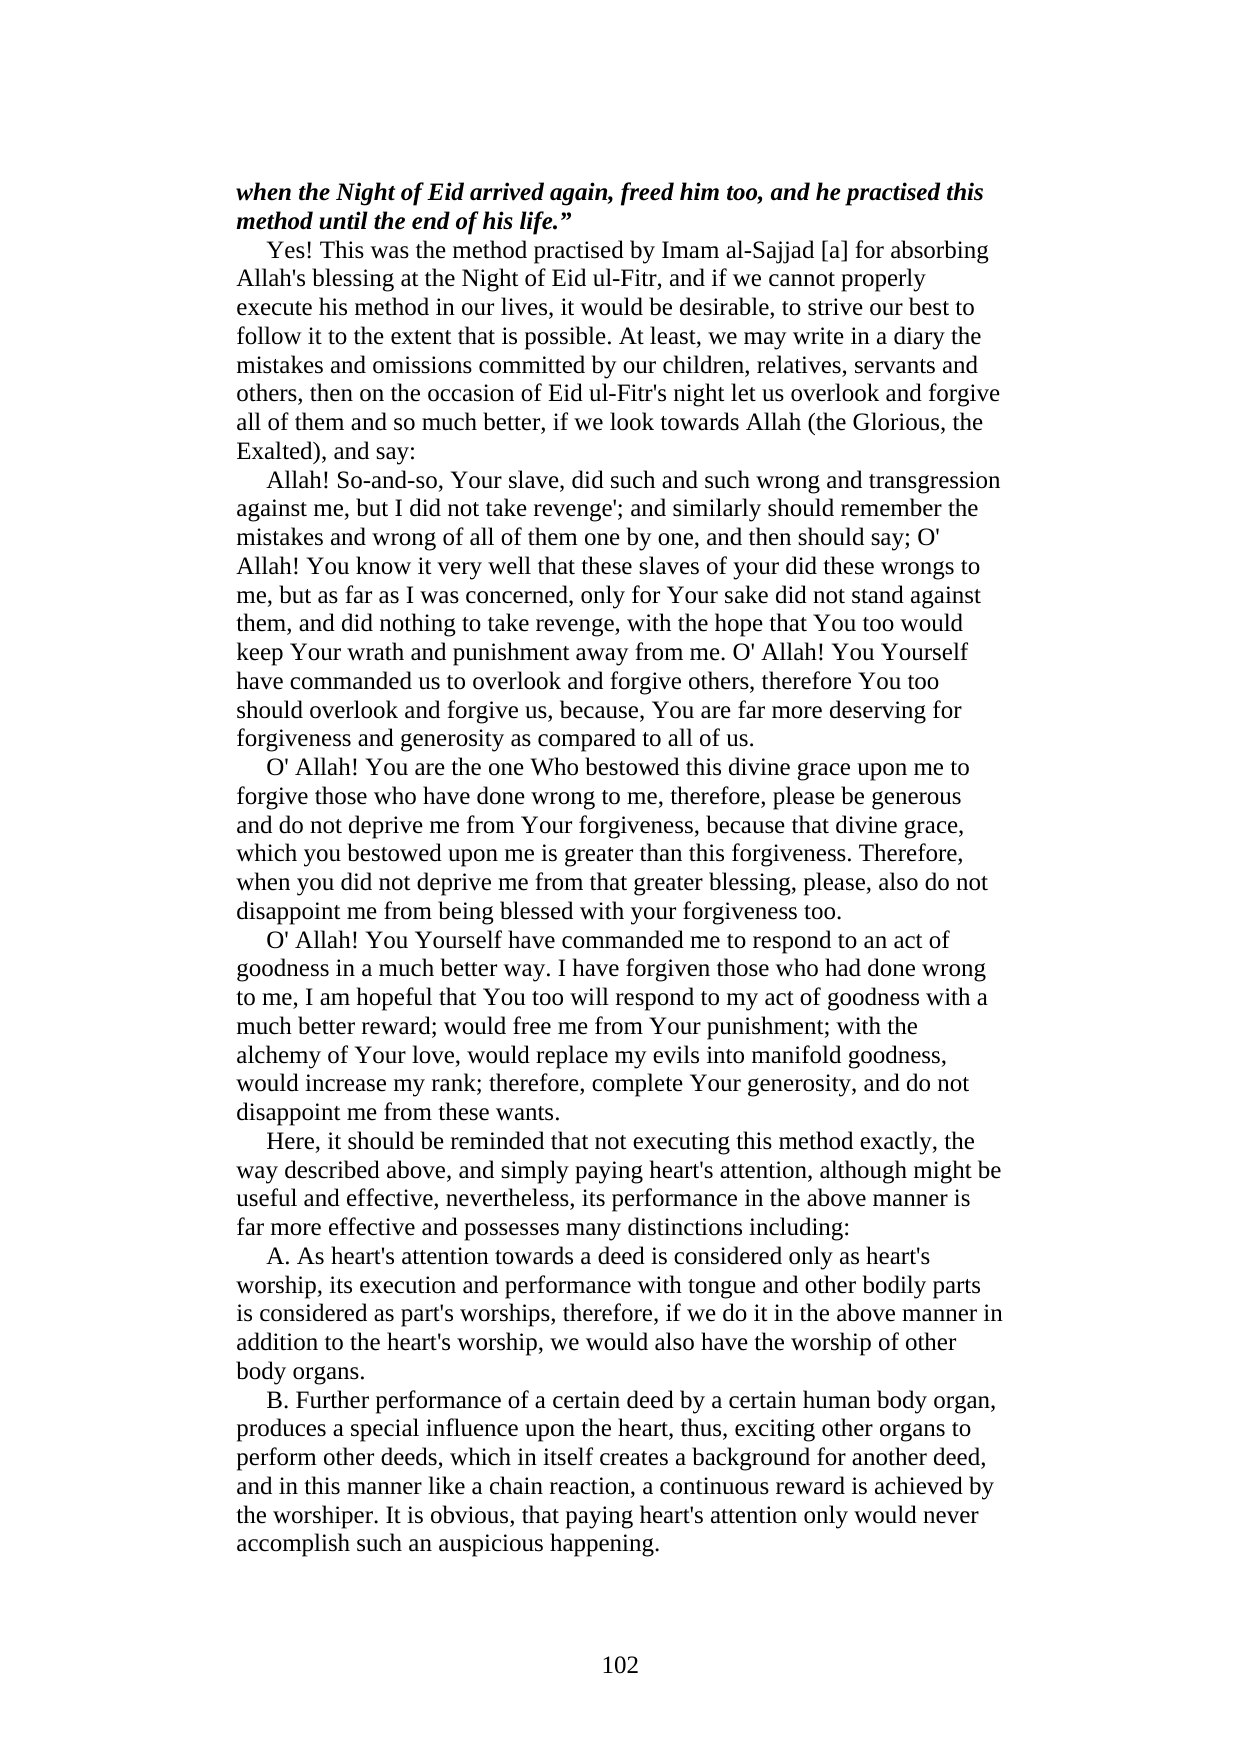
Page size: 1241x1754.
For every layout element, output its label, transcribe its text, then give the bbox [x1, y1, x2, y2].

text B. Further performance of a certain deed by a certain human body organ, produces a special influence upon the heart, thus, exciting other organs to perform other deeds, which in itself creates a background for another deed, and in this manner like a chain reaction, a continuous reward is achieved by the worshiper. It is obvious, that paying heart's attention only would never accomplish such an auspicious happening. [236, 1385, 1004, 1557]
text Yes! This was the method practised by Imam al-Sajjad [a] for absorbing Allah's blessing at the Night of Eid ul-Fitr, and if we cannot properly execute his method in our lives, it would be desirable, to strive our best to follow it to the extent that is possible. At least, we may write in a diary the mistakes and omissions committed by our children, relatives, servants and others, then on the occasion of Eid ul-Fitr's night let us overlook and forgive all of them and so much better, if we look towards Allah (the Glorious, the Exalted), and say: [236, 235, 1004, 465]
text Here, it should be reminded that not executing this method exactly, the way described above, and simply paying heart's attention, although might be useful and effective, nevertheless, its performance in the above manner is far more effective and possesses many distinctions including: [236, 1126, 1004, 1241]
text O' Allah! You are the one Who bestowed this divine grace upon me to forgive those who have done wrong to me, therefore, please be generous and do not deprive me from Your forgiveness, because that divine grace, which you bestowed upon me is greater than this forgiveness. Therefore, when you did not deprive me from that greater blessing, please, also do not disappoint me from being blessed with your forgiveness too. [236, 752, 1004, 925]
text O' Allah! You Yourself have commanded me to respond to an act of goodness in a much better way. I have forgiven those who had done wrong to me, I am hopeful that You too will respond to my act of goodness with a much better reward; would free me from Your punishment; with the alchemy of Your love, would replace my evils into manifold goodness, would increase my rank; therefore, complete Your generosity, and do not disappoint me from these wants. [236, 925, 1004, 1126]
text A. As heart's attention towards a deed is considered only as heart's worship, its execution and performance with tongue and other bodily parts is considered as part's worships, therefore, if we do it in the above manner in addition to the heart's worship, we would also have the worship of other body organs. [236, 1241, 1004, 1385]
text Allah! So-and-so, Your slave, did such and such wrong and transgression against me, but I did not take revenge'; and similarly should remember the mistakes and wrong of all of them one by one, and then should say; O' Allah! You know it very well that these slaves of your did these wrongs to me, but as far as I was concerned, only for Your sake did not stand against them, and did nothing to take revenge, with the hope that You too would keep Your wrath and punishment away from me. O' Allah! You Yourself have commanded us to overlook and forgive others, therefore You too should overlook and forgive us, because, You are far more deserving for forgiveness and generosity as compared to all of us. [236, 465, 1004, 752]
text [236, 177, 1004, 235]
